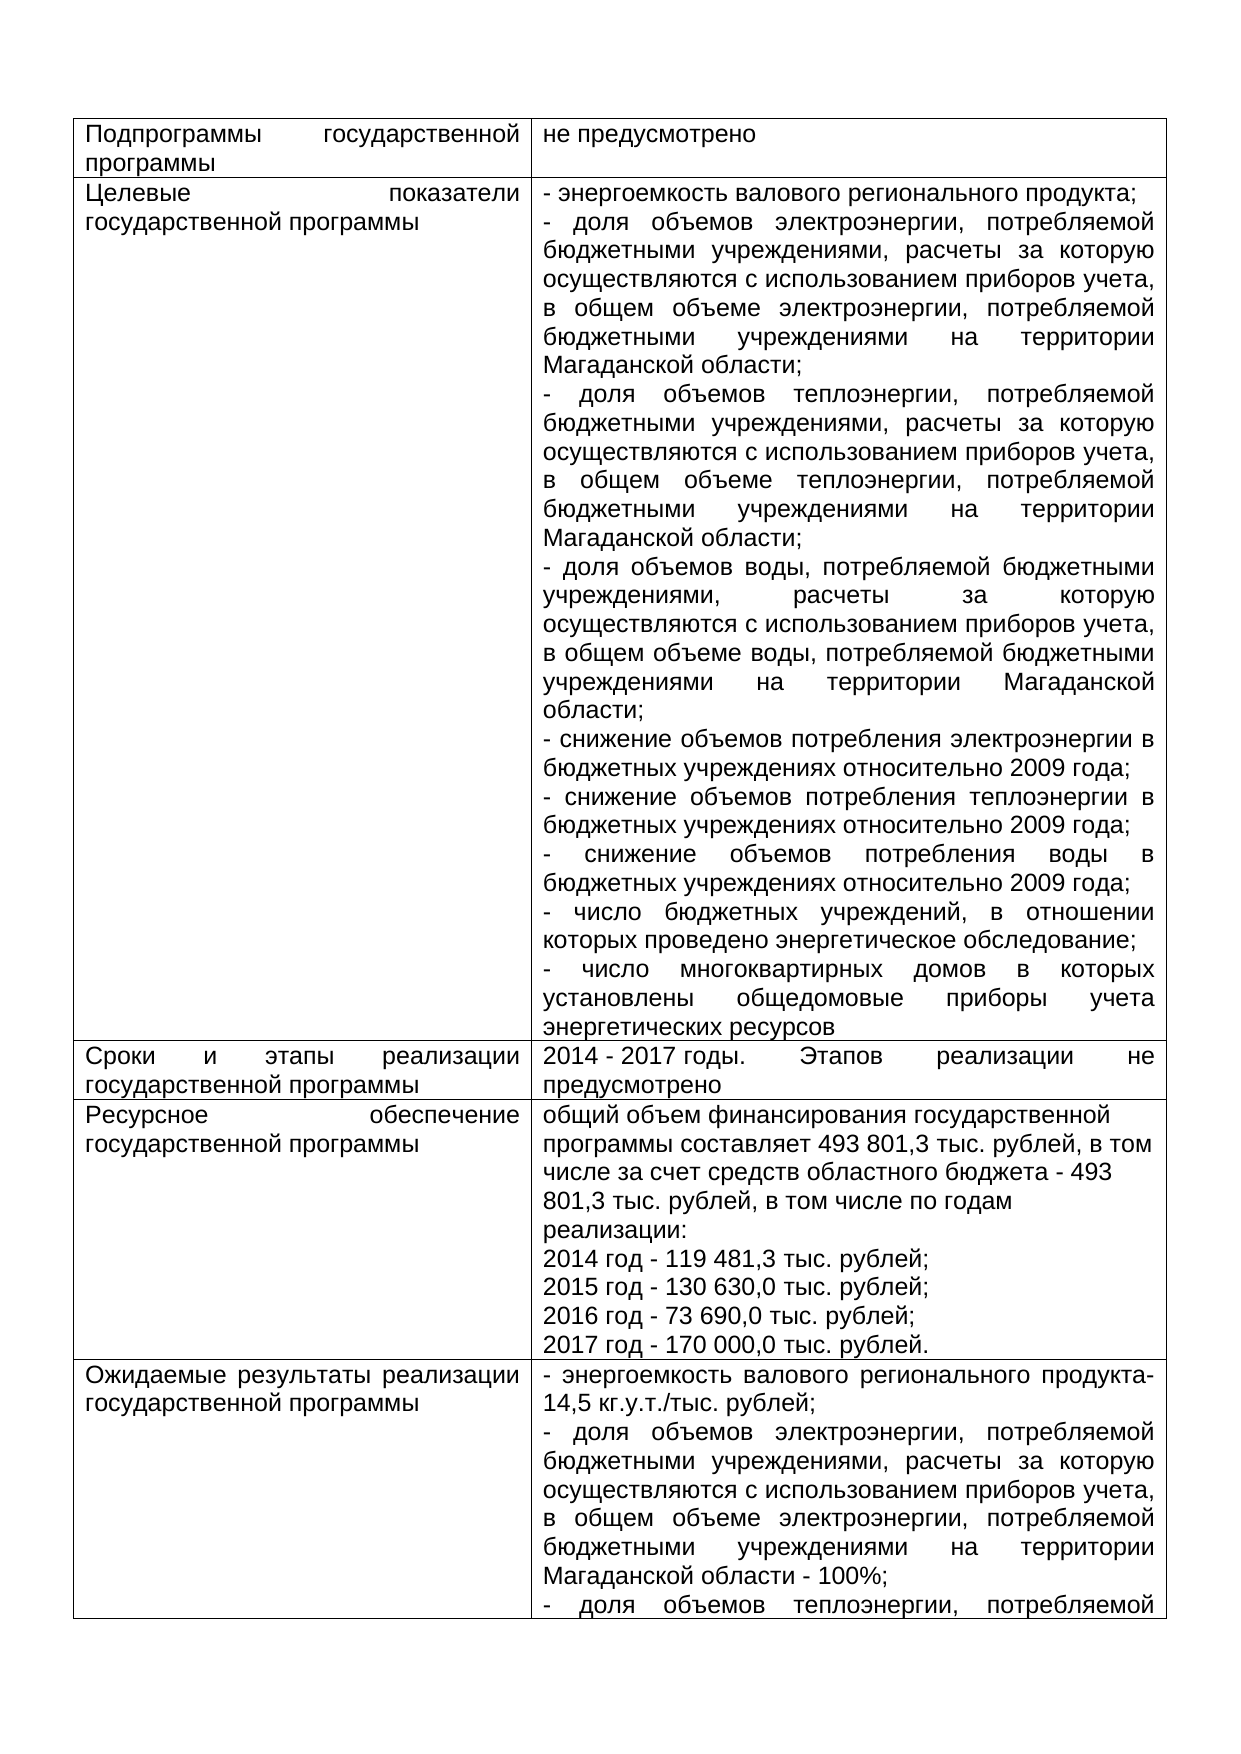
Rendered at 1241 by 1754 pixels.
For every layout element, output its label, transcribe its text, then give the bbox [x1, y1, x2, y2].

table_cell Ресурсное обеспечение государственной программы [74, 1100, 531, 1358]
table_cell Сроки и этапы реализации государственной программы [74, 1041, 531, 1099]
table_cell - энергоемкость валового регионального продукта; - доля объемов электроэнергии, потребляемой бюджетными учреждениями, расчеты за которую осуществляются с использованием приборов учета, в общем объеме электроэнергии, потребляемой бюджетными учреждениями на территории Магаданской области; - доля объемов теплоэнергии, потребляемой бюджетными учреждениями, расчеты за которую осуществляются с использованием приборов учета, в общем объеме теплоэнергии, потребляемой бюджетными учреждениями на территории Магаданской области; - доля объемов воды, потребляемой бюджетными учреждениями, расчеты за которую осуществляются с использованием приборов учета, в общем объеме воды, потребляемой бюджетными учреждениями на территории Магаданской области; - снижение объемов потребления электроэнергии в бюджетных учреждениях относительно 2009 года; - снижение объемов потребления теплоэнергии в бюджетных учреждениях относительно 2009 года; - снижение объемов потребления воды в бюджетных учреждениях относительно 2009 года; - число бюджетных учреждений, в отношении которых проведено энергетическое обследование; - число многоквартирных домов в которых установлены общедомовые приборы учета энергетических ресурсов [532, 178, 1166, 1040]
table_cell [74, 1360, 531, 1618]
table_cell общий объем финансирования государственной программы составляет 493 801,3 тыс. рублей, в том числе за счет средств областного бюджета - 493 801,3 тыс. рублей, в том числе по годам реализации: 2014 год - 119 481,3 тыс. рублей; 2015 год - 130 630,0 тыс. рублей; 2016 год - 73 690,0 тыс. рублей; 2017 год - 170 000,0 тыс. рублей. [532, 1100, 1166, 1358]
table_cell Целевые показатели государственной программы [74, 178, 531, 1040]
table_cell Подпрограммы государственной программы [74, 119, 531, 177]
table_cell не предусмотрено [532, 119, 1166, 177]
table_cell 2014 - 2017 годы. Этапов реализации не предусмотрено [532, 1041, 1166, 1099]
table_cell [532, 1360, 1166, 1618]
